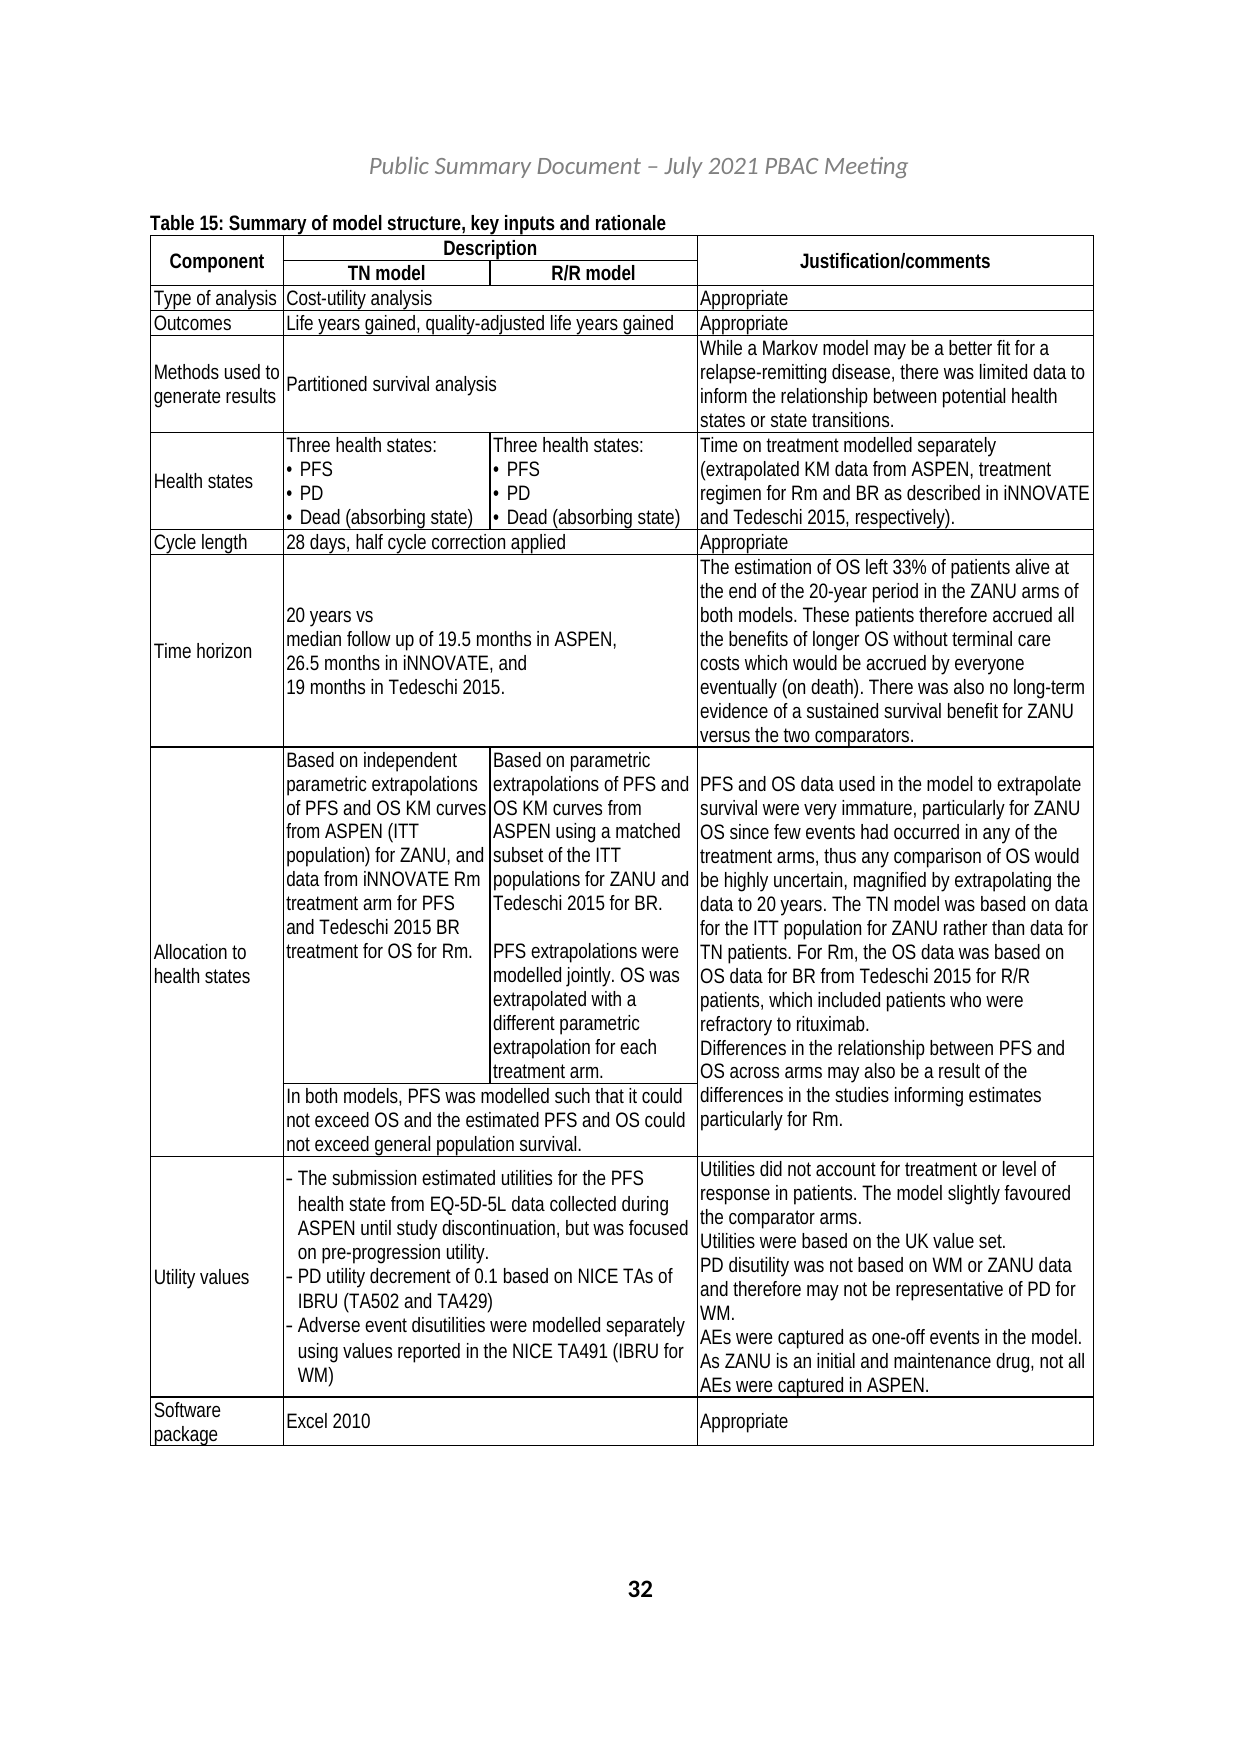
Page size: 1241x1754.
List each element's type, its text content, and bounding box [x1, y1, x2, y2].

table_cell Utility values [151, 1157, 283, 1396]
table_cell Allocation to health states [151, 748, 283, 1156]
table_header Component [151, 236, 283, 285]
table_cell Cost-utility analysis [284, 286, 697, 310]
table_cell Life years gained, quality-adjusted life years gained [284, 311, 697, 335]
table_cell Based on independent parametric extrapolations of PFS and OS KM curves from ASPEN (ITT population) for ZANU, and data from iNNOVATE Rm treatment arm for PFS and Tedeschi 2015 BR treatment for OS for Rm. [284, 748, 489, 1083]
table_cell Excel 2010 [284, 1398, 697, 1445]
subtitle Table 15: Summary of model structure, key inputs and rationale [150, 211, 1093, 235]
table_header Description [284, 236, 697, 260]
table_cell Appropriate [698, 1398, 1093, 1445]
table_cell R/R model [491, 261, 697, 285]
table_cell Based on parametric extrapolations of PFS and OS KM curves from ASPEN using a matched subset of the ITT populations for ZANU and Tedeschi 2015 for BR. PFS extrapolations were modelled jointly. OS was extrapolated with a different parametric extrapolation for each treatment arm. [491, 748, 697, 1083]
table_cell While a Markov model may be a better fit for a relapse-remitting disease, there was limited data to inform the relationship between potential health states or state transitions. [698, 336, 1093, 432]
table_cell The submission estimated utilities for the PFS health state from EQ-5D-5L data collected during ASPEN until study discontinuation, but was focused on pre-progression utility. PD utility decrement of 0.1 based on NICE TAs of IBRU (TA502 and TA429) Adverse event disutilities were modelled separately using values reported in the NICE TA491 (IBRU for WM) [284, 1157, 697, 1396]
table_cell In both models, PFS was modelled such that it could not exceed OS and the estimated PFS and OS could not exceed general population survival. [284, 1084, 697, 1156]
table_cell Appropriate [698, 530, 1093, 554]
table_cell Three health states: PFS PD Dead (absorbing state) [284, 433, 489, 529]
table_cell PFS and OS data used in the model to extrapolate survival were very immature, particularly for ZANU OS since few events had occurred in any of the treatment arms, thus any comparison of OS would be highly uncertain, magnified by extrapolating the data to 20 years. The TN model was based on data for the ITT population for ZANU rather than data for TN patients. For Rm, the OS data was based on OS data for BR from Tedeschi 2015 for R/R patients, which included patients who were refractory to rituximab. Differences in the relationship between PFS and OS across arms may also be a result of the differences in the studies informing estimates particularly for Rm. [698, 748, 1093, 1156]
table_cell Type of analysis [151, 286, 283, 310]
table_cell 20 years vs median follow up of 19.5 months in ASPEN, 26.5 months in iNNOVATE, and 19 months in Tedeschi 2015. [284, 555, 697, 746]
table_cell Outcomes [151, 311, 283, 335]
table_cell Time on treatment modelled separately (extrapolated KM data from ASPEN, treatment regimen for Rm and BR as described in iNNOVATE and Tedeschi 2015, respectively). [698, 433, 1093, 529]
table_cell Cycle length [151, 530, 283, 554]
table_cell Health states [151, 433, 283, 529]
table_cell 28 days, half cycle correction applied [284, 530, 697, 554]
table_cell TN model [284, 261, 489, 285]
table_cell Time horizon [151, 555, 283, 746]
table_cell Appropriate [698, 311, 1093, 335]
table_cell The estimation of OS left 33% of patients alive at the end of the 20-year period in the ZANU arms of both models. These patients therefore accrued all the benefits of longer OS without terminal care costs which would be accrued by everyone eventually (on death). There was also no long-term evidence of a sustained survival benefit for ZANU versus the two comparators. [698, 555, 1093, 746]
table_cell Appropriate [698, 286, 1093, 310]
table_cell Utilities did not account for treatment or level of response in patients. The model slightly favoured the comparator arms. Utilities were based on the UK value set. PD disutility was not based on WM or ZANU data and therefore may not be representative of PD for WM. AEs were captured as one-off events in the model. As ZANU is an initial and maintenance drug, not all AEs were captured in ASPEN. [698, 1157, 1093, 1396]
table_cell Methods used to generate results [151, 336, 283, 432]
table_header Justification/comments [698, 236, 1093, 285]
table_cell Software package [151, 1398, 283, 1445]
table_cell Three health states: PFS PD Dead (absorbing state) [491, 433, 697, 529]
table_cell Partitioned survival analysis [284, 336, 697, 432]
